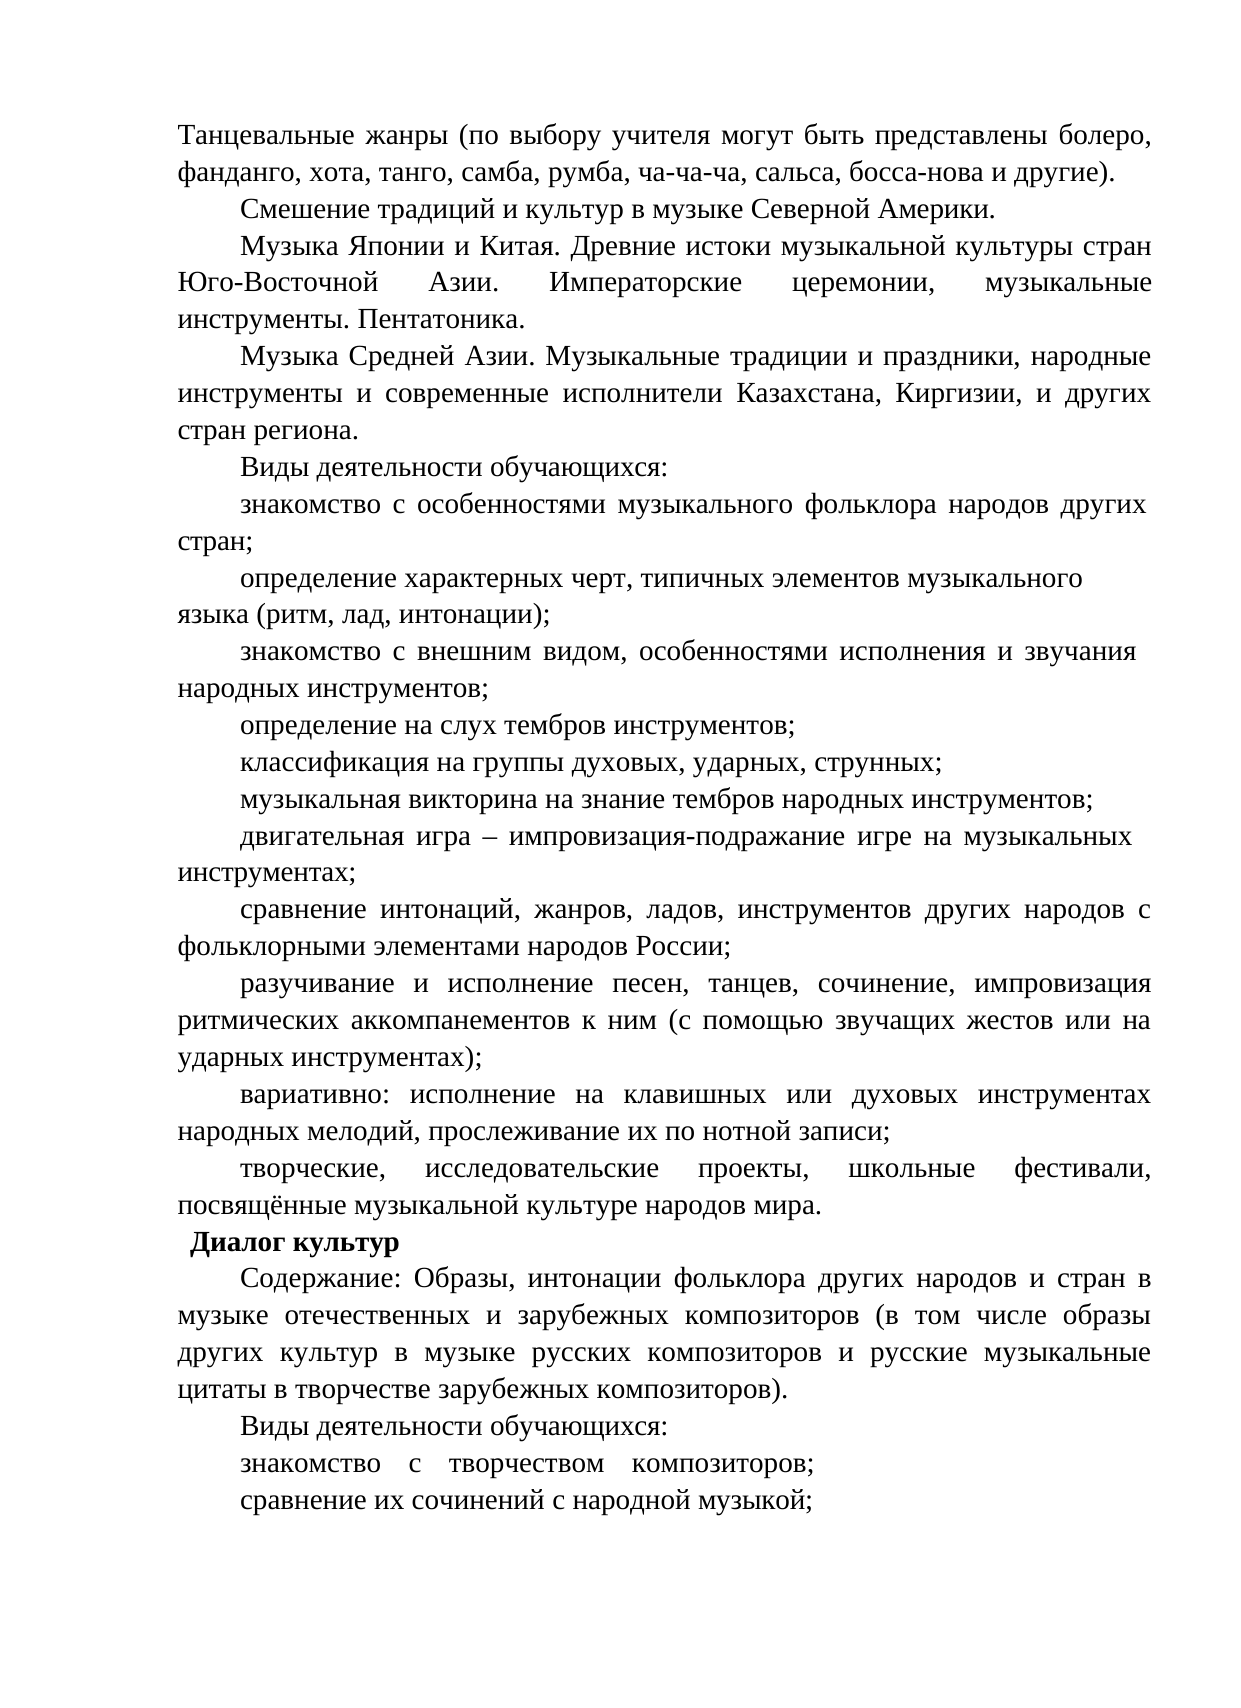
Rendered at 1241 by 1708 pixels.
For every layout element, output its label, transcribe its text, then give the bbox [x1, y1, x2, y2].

text Виды деятельности обучающихся: [240, 449, 1166, 483]
text Содержание: Образы, интонации фольклора других народов и стран в музыке отечественных и зарубежных композиторов (в том числе образы других культур в музыке русских композиторов и русские музыкальные цитаты в творчестве зарубежных композиторов). [177, 1260, 1151, 1404]
text Музыка Средней Азии. Музыкальные традиции и праздники, народные инструменты и современные исполнители Казахстана, Киргизии, и других стран региона. [177, 338, 1152, 446]
text Виды деятельности обучающихся: [240, 1408, 1166, 1441]
text Музыка Японии и Китая. Древние истоки музыкальной культуры стран Юго-Восточной Азии. Императорские церемонии, музыкальные инструменты. Пентатоника. [177, 228, 1152, 335]
text творческие, исследовательские проекты, школьные фестивали, посвящённые музыкальной культуре народов мира. [177, 1150, 1152, 1220]
text Танцевальные жанры (по выбору учителя могут быть представлены болеро, фанданго, хота, танго, самба, румба, ча-ча-ча, сальса, босса-нова и другие). [177, 117, 1152, 187]
text музыкальная викторина на знание тембров народных инструментов; двигательная игра – импровизация-подражание игре на музыкальных [240, 781, 1166, 852]
text сравнение интонаций, жанров, ладов, инструментов других народов с фольклорными элементами народов России; [177, 892, 1151, 962]
text знакомство с творчеством композиторов; сравнение их сочинений с народной музыкой; [240, 1445, 814, 1515]
text вариативно: исполнение на клавишных или духовых инструментах народных мелодий, прослеживание их по нотной записи; [177, 1076, 1151, 1147]
text Смешение традиций и культур в музыке Северной Америки. [240, 191, 1166, 224]
text знакомство с внешним видом, особенностями исполнения и звучания народных инструментов; [177, 633, 1166, 704]
text знакомство с особенностями музыкального фольклора народов других стран; [177, 486, 1166, 556]
text инструментах; [177, 855, 1166, 888]
text определение характерных черт, типичных элементов музыкального языка (ритм, лад, интонации); [177, 560, 1152, 630]
text разучивание и исполнение песен, танцев, сочинение, импровизация ритмических аккомпанементов к ним (с помощью звучащих жестов или на ударных инструментах); [177, 966, 1151, 1073]
subtitle Диалог культур [190, 1224, 1166, 1258]
text определение на слух тембров инструментов; классификация на группы духовых, ударных, струнных; [240, 707, 953, 778]
